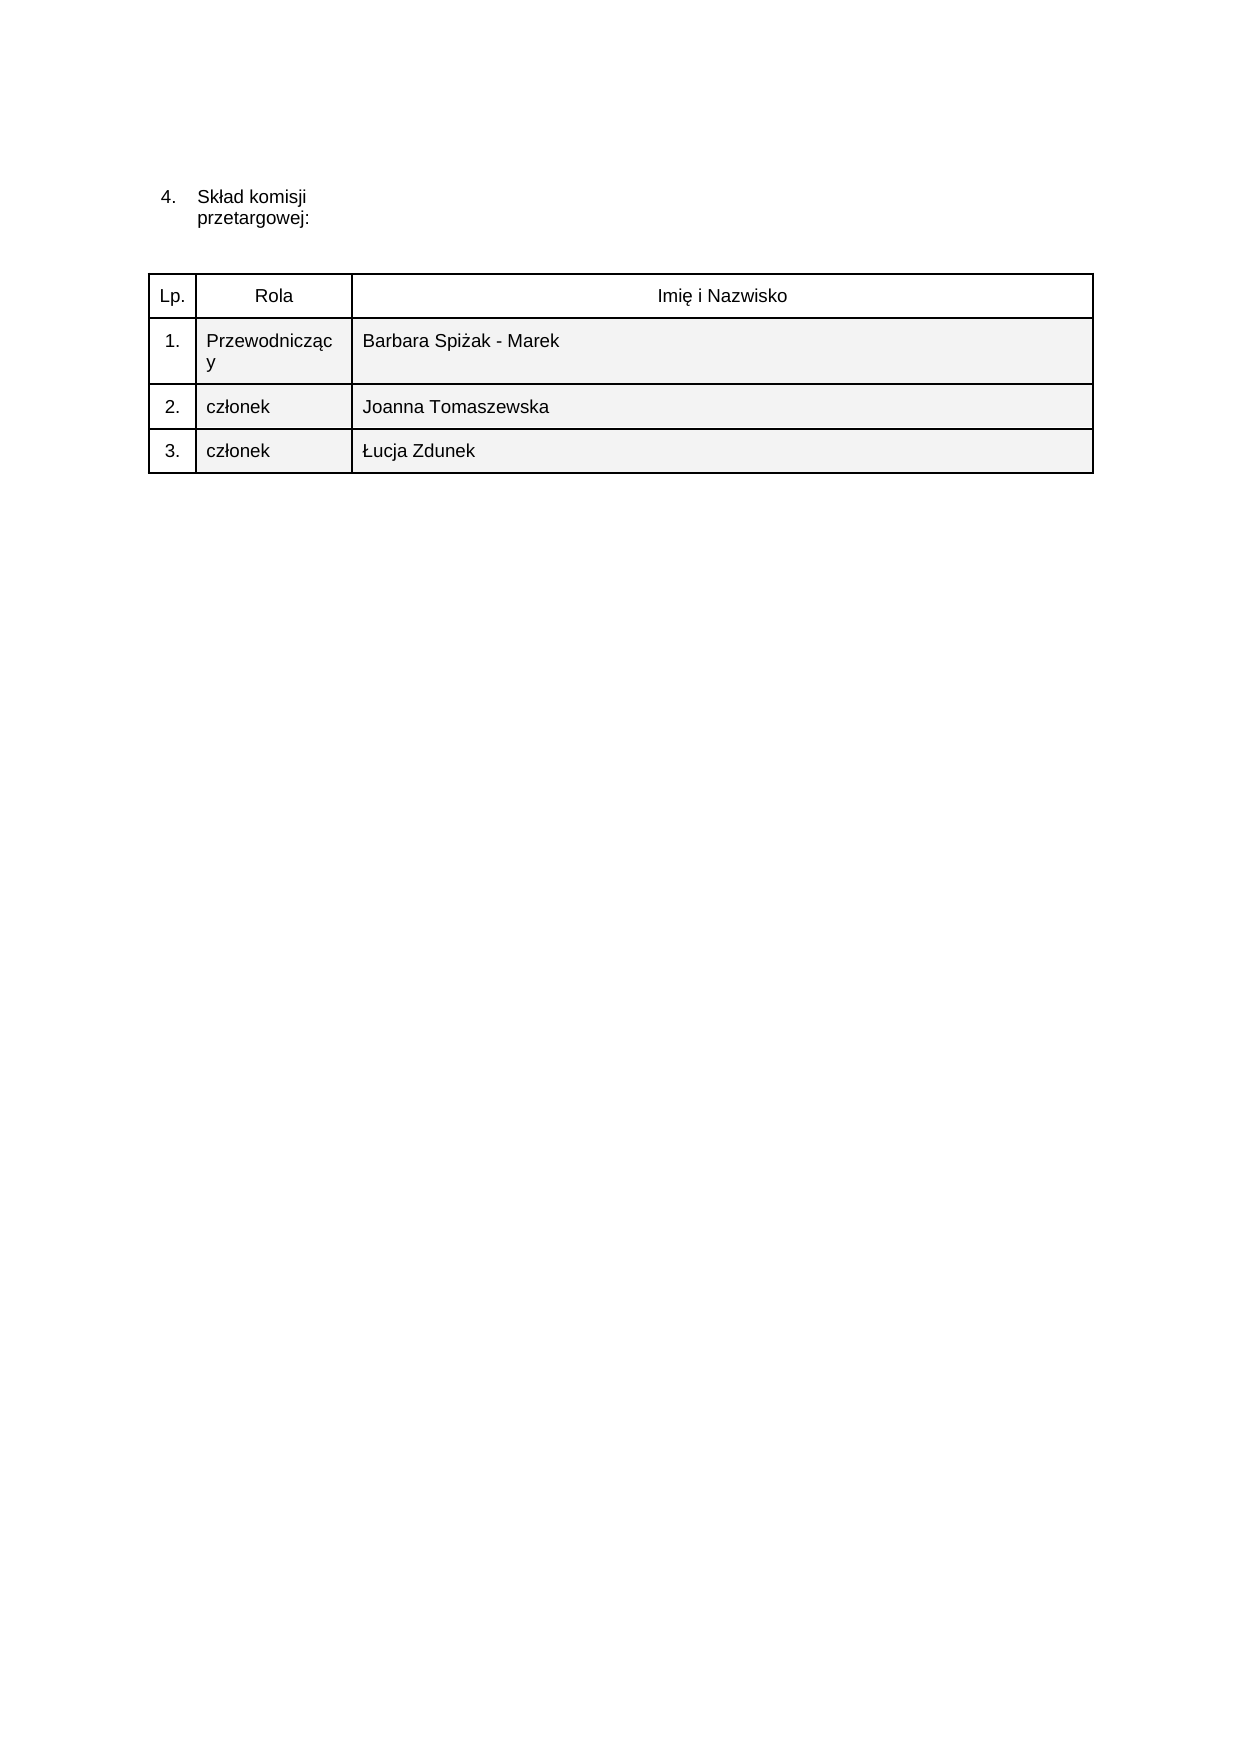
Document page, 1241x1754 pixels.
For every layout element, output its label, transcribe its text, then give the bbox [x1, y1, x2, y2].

table_header Imię i Nazwisko [353, 275, 1092, 317]
table_cell Łucja Zdunek [353, 430, 1092, 472]
table_cell 1. [150, 319, 195, 383]
table_cell Joanna Tomaszewska [353, 385, 1092, 427]
table_header 4. [152, 175, 184, 239]
table_cell Przewodniczący [197, 319, 351, 383]
table_cell Barbara Spiżak - Marek [353, 319, 1092, 383]
table_cell 3. [150, 430, 195, 472]
table_header Skład komisji przetargowej: [189, 175, 432, 239]
table_cell członek [197, 385, 351, 427]
table_cell członek [197, 430, 351, 472]
table_cell 2. [150, 385, 195, 427]
table_header Rola [197, 275, 351, 317]
table_header Lp. [150, 275, 195, 317]
